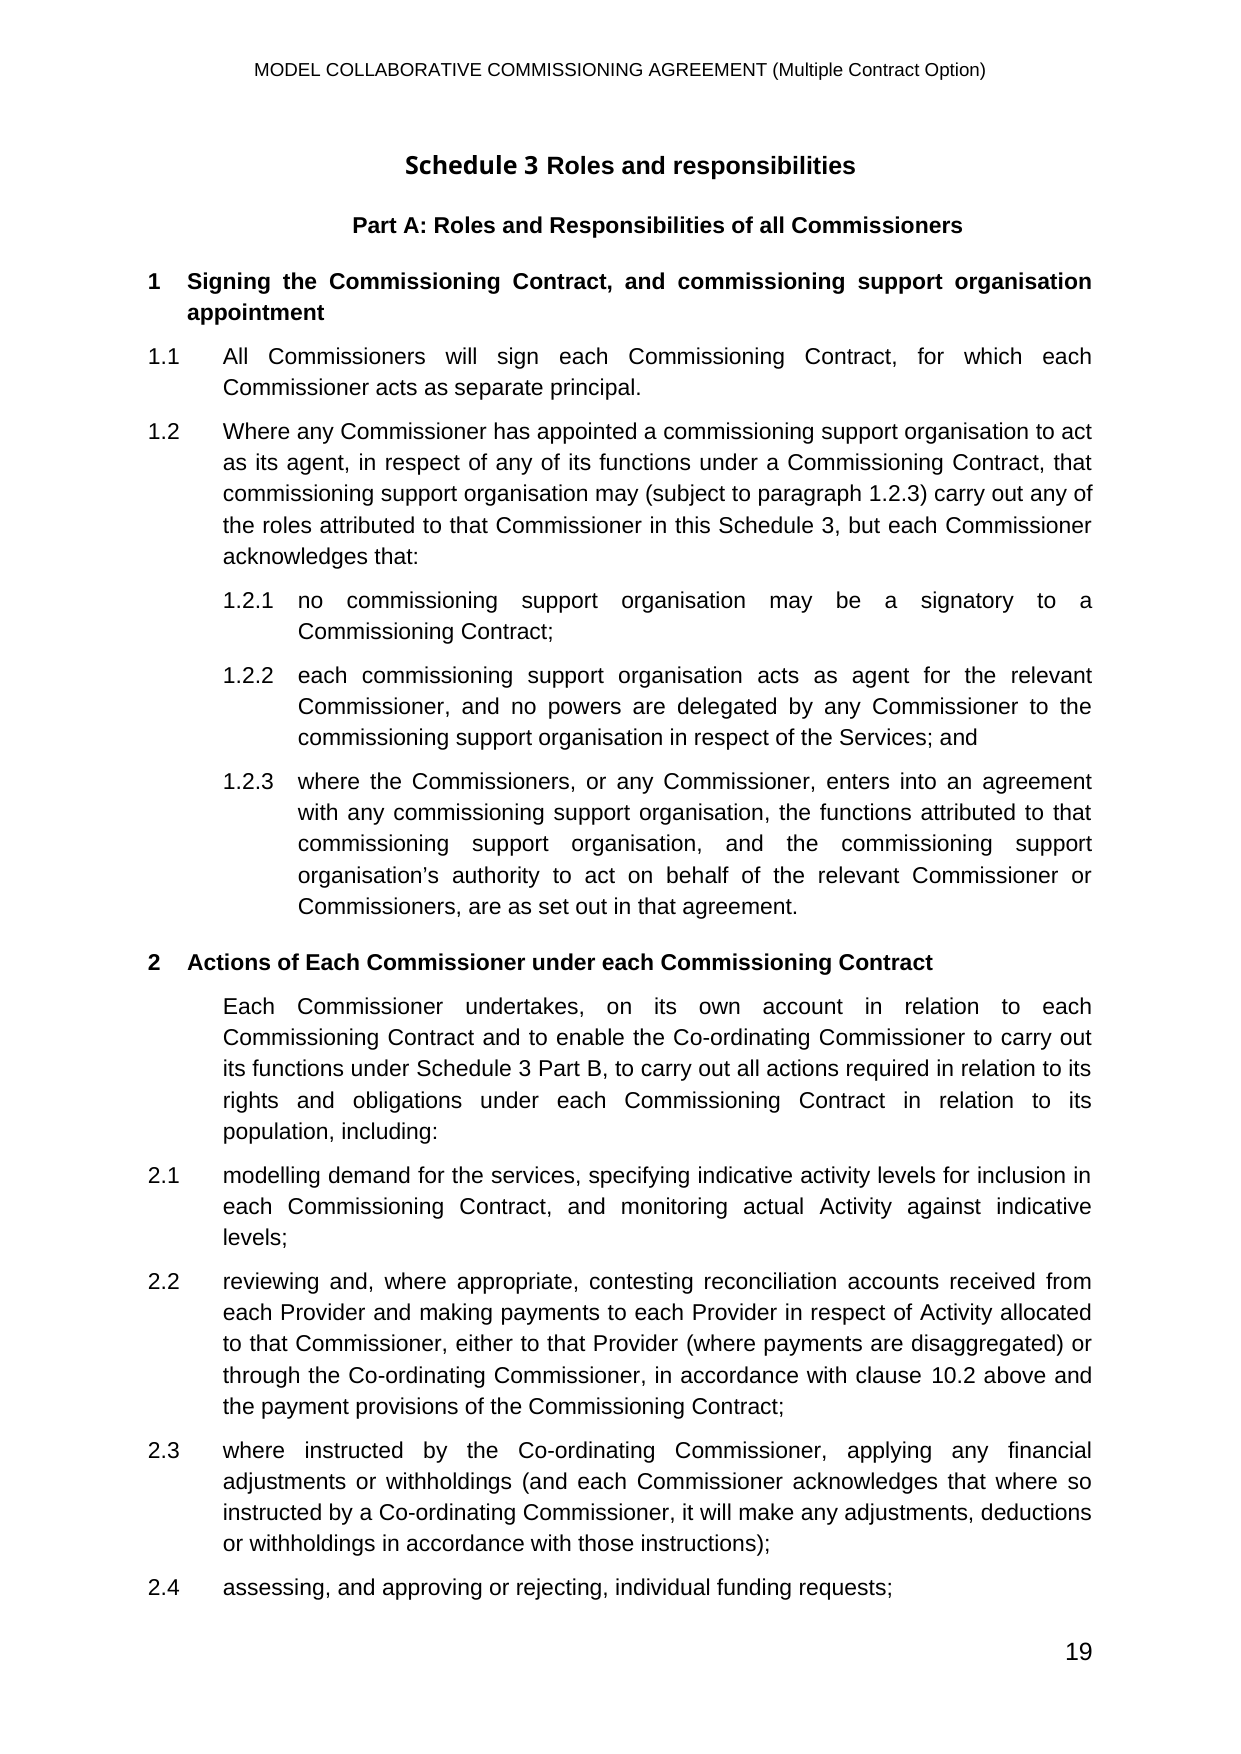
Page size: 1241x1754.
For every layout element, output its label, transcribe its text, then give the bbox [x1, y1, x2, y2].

list Each Commissioner undertakes, on its own account in relation to each Commissioning Contract and to enable the Co-ordinating Commissioner to carry out its functions under Schedule 3 Part B, to carry out all actions required in relation to its rights and obligations under each Commissioning Contract in relation to its population, including: [223, 988, 1092, 1144]
list reviewing and, where appropriate, contesting reconciliation accounts received from each Provider and making payments to each Provider in respect of Activity allocated to that Commissioner, either to that Provider (where payments are disaggregated) or through the Co-ordinating Commissioner, in accordance with clause 10.2 above and the payment provisions of the Commissioning Contract; [148, 1263, 1092, 1419]
list All Commissioners will sign each Commissioning Contract, for which each Commissioner acts as separate principal. [148, 338, 1092, 401]
list modelling demand for the services, specifying indicative activity levels for inclusion in each Commissioning Contract, and monitoring actual Activity against indicative levels; [148, 1157, 1092, 1251]
list no commissioning support organisation may be a signatory to a Commissioning Contract; [223, 582, 1092, 644]
list each commissioning support organisation acts as agent for the relevant Commissioner, and no powers are delegated by any Commissioner to the commissioning support organisation in respect of the Services; and [223, 657, 1092, 751]
list Actions of Each Commissioner under each Commissioning Contract [148, 944, 1092, 976]
list Signing the Commissioning Contract, and commissioning support organisation appointment [148, 263, 1092, 326]
list where the Commissioners, or any Commissioner, enters into an agreement with any commissioning support organisation, the functions attributed to that commissioning support organisation, and the commissioning support organisation’s authority to act on behalf of the relevant Commissioner or Commissioners, are as set out in that agreement. [223, 763, 1092, 919]
list where instructed by the Co-ordinating Commissioner, applying any financial adjustments or withholdings (and each Commissioner acknowledges that where so instructed by a Co-ordinating Commissioner, it will make any adjustments, deductions or withholdings in accordance with those instructions); [148, 1432, 1092, 1557]
text Roles and responsibilities [160, 148, 1092, 182]
list Where any Commissioner has appointed a commissioning support organisation to act as its agent, in respect of any of its functions under a Commissioning Contract, that commissioning support organisation may (subject to paragraph 1.2.3) carry out any of the roles attributed to that Commissioner in this Schedule 3, but each Commissioner acknowledges that: [148, 413, 1092, 569]
list Part A: Roles and Responsibilities of all Commissioners [223, 207, 1092, 238]
list assessing, and approving or rejecting, individual funding requests; [148, 1569, 1092, 1601]
